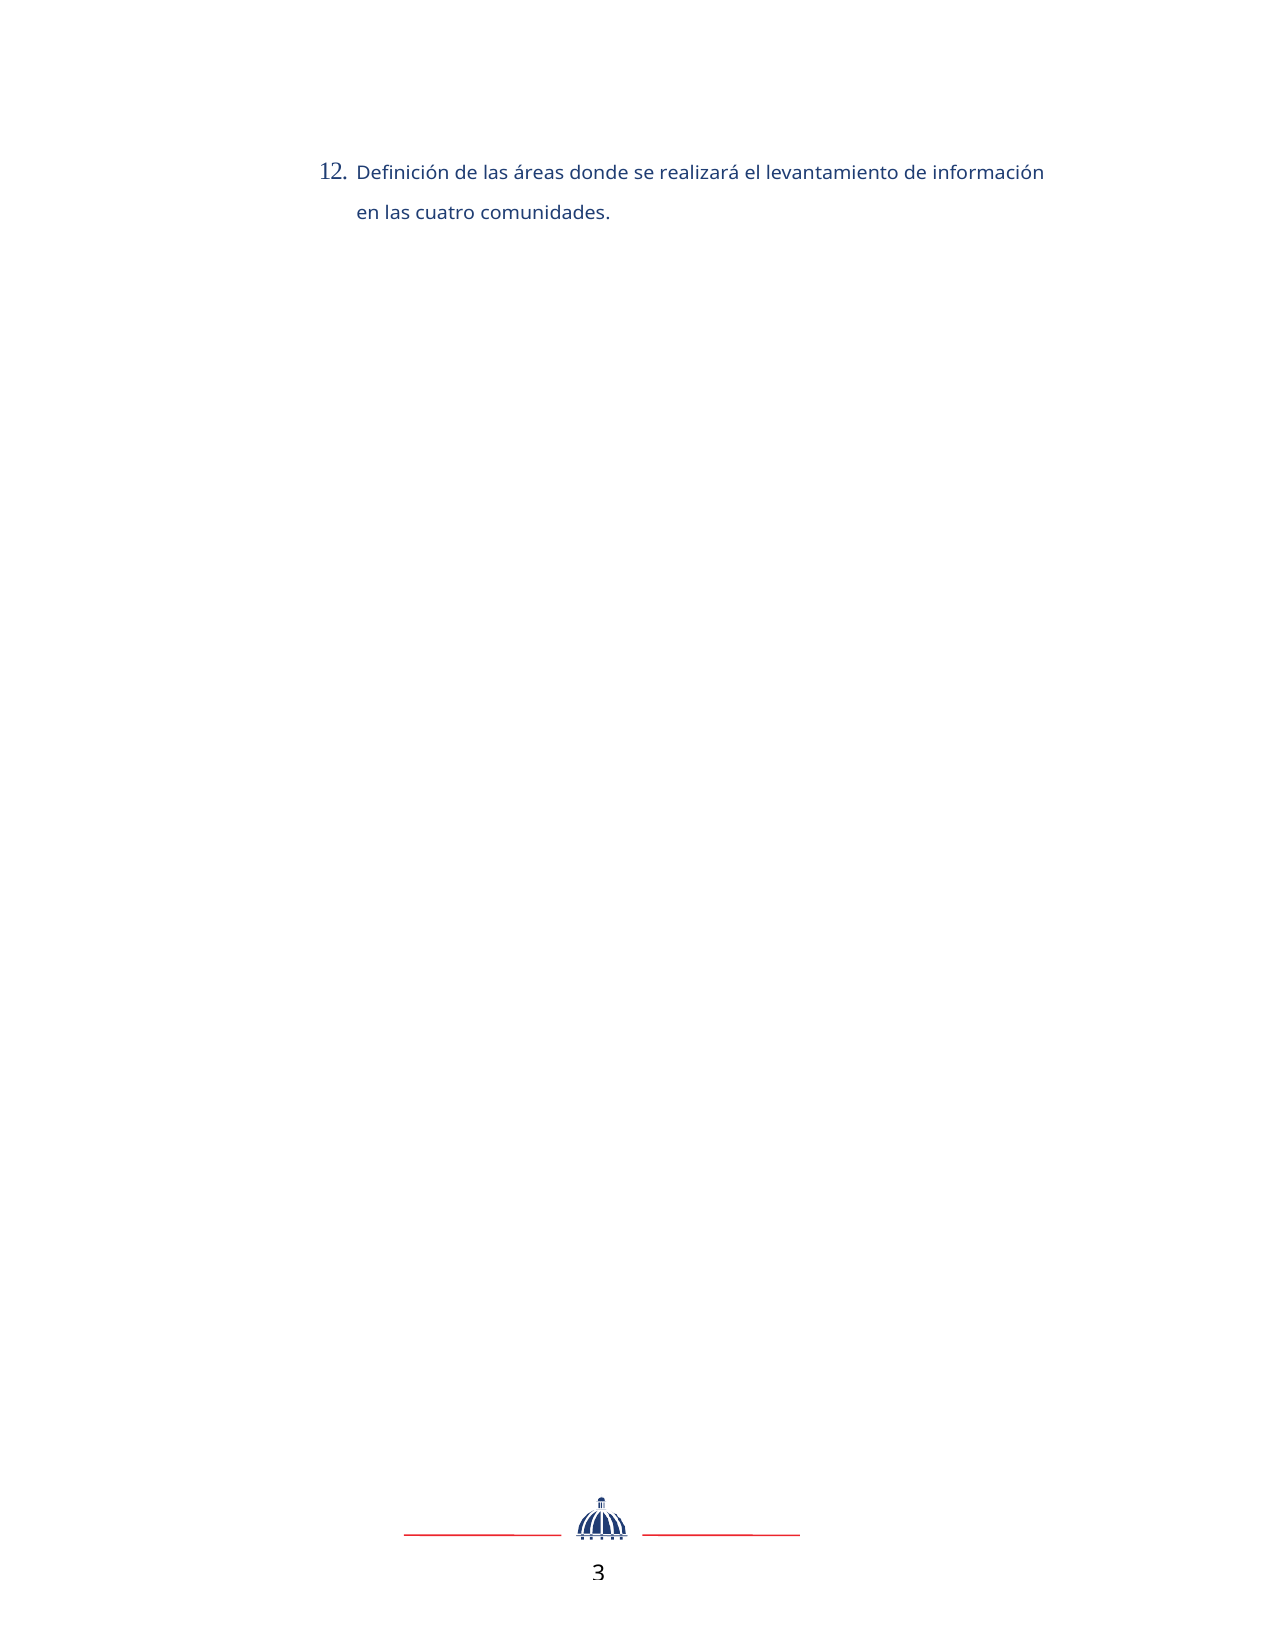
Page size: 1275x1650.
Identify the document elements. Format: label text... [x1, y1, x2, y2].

picture [596, 1494, 626, 1534]
list Definición de las áreas donde se realizará el levantamiento de información en las cuatro comunidades. [319, 156, 1065, 225]
